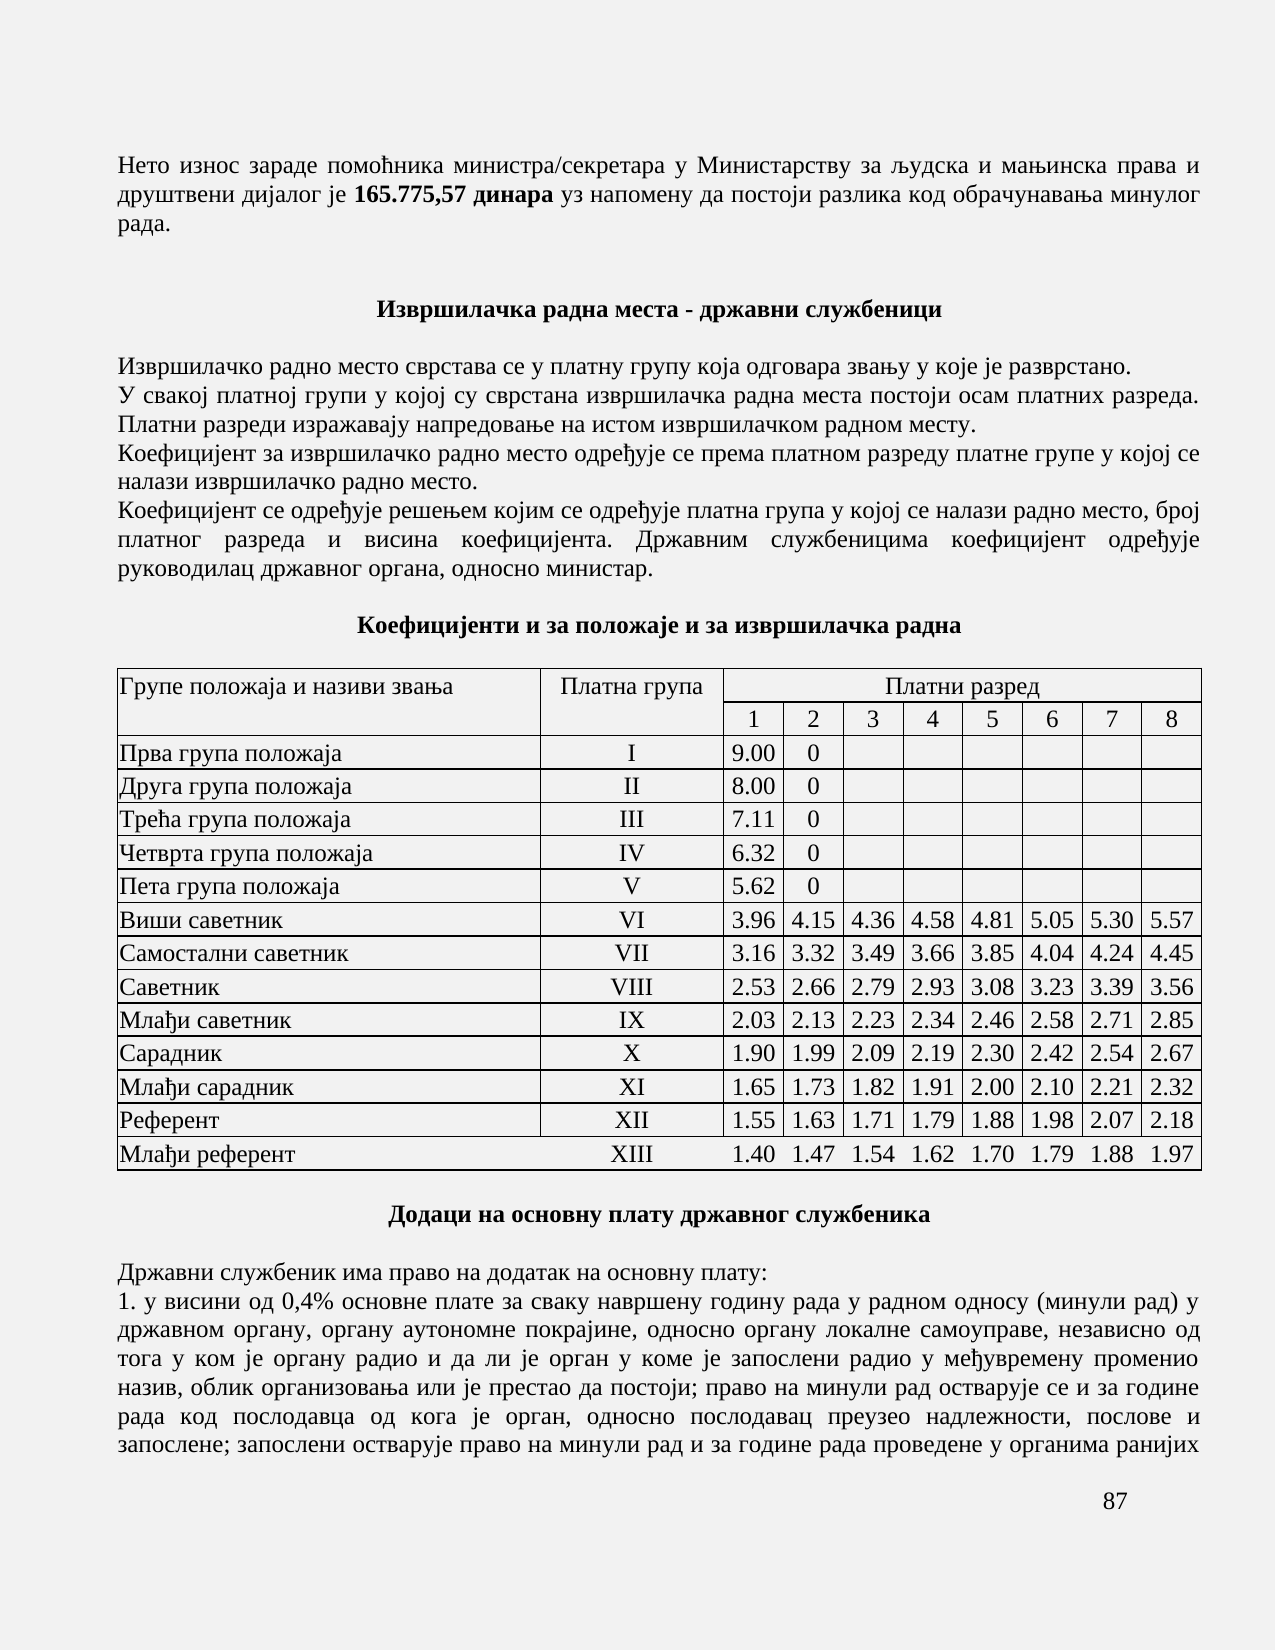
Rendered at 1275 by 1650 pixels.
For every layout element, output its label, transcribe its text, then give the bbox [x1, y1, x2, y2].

table_cell 3.08 [963, 970, 1022, 1002]
table_cell [1023, 770, 1082, 801]
table_cell 1.65 [724, 1071, 783, 1102]
table_cell 4.81 [963, 903, 1022, 935]
table_cell [1083, 870, 1141, 902]
table_cell 2 [784, 703, 843, 734]
table_cell [844, 836, 903, 868]
table_cell 3.49 [844, 937, 903, 968]
table_cell XI [541, 1071, 723, 1102]
table_cell I [541, 736, 723, 768]
table_cell VI [541, 903, 723, 935]
table_cell [1083, 736, 1141, 768]
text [117, 1286, 1201, 1458]
text Нето износ зараде помоћника министра/секретара у Министарству за људска и мањинска права и друштвени дијалог је 165.775,57 динара уз напомену да постоји разлика код обрачунавања минулог рада. [117, 150, 1201, 236]
table_cell 8 [1142, 703, 1201, 734]
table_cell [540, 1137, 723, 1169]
table_cell 3 [844, 703, 903, 734]
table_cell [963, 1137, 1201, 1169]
table_cell 4.04 [1023, 937, 1082, 968]
table_cell 3.16 [724, 937, 783, 968]
table_cell 2.66 [784, 970, 843, 1002]
table_cell [1142, 736, 1201, 768]
table_cell 6.32 [724, 836, 783, 868]
table_header Групе положаја и називи звања [118, 669, 540, 734]
table_cell [844, 736, 903, 768]
table_cell 1.73 [784, 1071, 843, 1102]
table_cell 1.55 [724, 1104, 783, 1136]
table_cell [963, 770, 1022, 801]
table_cell Друга група положаја [118, 770, 540, 801]
table_cell 4.36 [844, 903, 903, 935]
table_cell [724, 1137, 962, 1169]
table_cell 4.45 [1142, 937, 1201, 968]
table_cell 0 [784, 736, 843, 768]
table_cell VIII [541, 970, 723, 1002]
table_cell [904, 836, 962, 868]
table_cell [844, 770, 903, 801]
table_cell [844, 803, 903, 835]
text Додаци на основну плату државног службеника [117, 1199, 1201, 1228]
table_cell 2.23 [844, 1004, 903, 1035]
table_header Платни разред [724, 669, 1201, 701]
table_cell Четврта група положаја [118, 836, 540, 868]
table_cell 0 [784, 836, 843, 868]
table_cell [1142, 770, 1201, 801]
table_cell 3.66 [904, 937, 962, 968]
table_cell [1023, 736, 1082, 768]
table_cell III [541, 803, 723, 835]
table_cell II [541, 770, 723, 801]
table_cell 1.90 [724, 1037, 783, 1069]
text Коефицијент се одређује решењем којим се одређује платна група у којој се налази радно место, број платног разреда и висина коефицијента. Државним службеницима коефицијент одређује руководилац државног органа, односно министар. [117, 495, 1201, 581]
table_cell 2.19 [904, 1037, 962, 1069]
table_cell [963, 836, 1022, 868]
table_cell 2.09 [844, 1037, 903, 1069]
table_cell 4.15 [784, 903, 843, 935]
table_cell 1.99 [784, 1037, 843, 1069]
table_cell 2.67 [1142, 1037, 1201, 1069]
text Извршилачко радно место сврстава се у платну групу која одговара звању у које је разврстано. [117, 351, 1201, 380]
table_cell 5.62 [724, 870, 783, 902]
table_cell [963, 736, 1022, 768]
table_cell [904, 770, 962, 801]
table_cell [1142, 836, 1201, 868]
table_cell 4 [904, 703, 962, 734]
table_cell 1.88 [963, 1104, 1022, 1136]
table_cell [1142, 870, 1201, 902]
table_cell 2.93 [904, 970, 962, 1002]
table_header Платна група [541, 669, 723, 734]
table_cell Пета група положаја [118, 870, 540, 902]
table_cell 2.07 [1083, 1104, 1141, 1136]
table_cell [844, 870, 903, 902]
table_cell Трећа група положаја [118, 803, 540, 835]
table_cell 2.18 [1142, 1104, 1201, 1136]
table_cell 2.53 [724, 970, 783, 1002]
table_cell 1 [724, 703, 783, 734]
table_cell Сарадник [118, 1037, 540, 1069]
table_cell 1.63 [784, 1104, 843, 1136]
table_cell 1.71 [844, 1104, 903, 1136]
text Државни службеник има право на додатак на основну плату: [117, 1257, 1201, 1286]
table_cell 0 [784, 803, 843, 835]
table_cell [963, 803, 1022, 835]
table_cell 7.11 [724, 803, 783, 835]
table_cell 2.32 [1142, 1071, 1201, 1102]
table_cell 0 [784, 870, 843, 902]
table_cell 2.13 [784, 1004, 843, 1035]
table_cell [1023, 870, 1082, 902]
table_cell 5 [963, 703, 1022, 734]
table_cell 2.21 [1083, 1071, 1141, 1102]
table_cell 2.10 [1023, 1071, 1082, 1102]
table_cell 2.30 [963, 1037, 1022, 1069]
table_cell 3.85 [963, 937, 1022, 968]
table_cell [904, 736, 962, 768]
table_cell VII [541, 937, 723, 968]
table_cell [904, 803, 962, 835]
table_cell X [541, 1037, 723, 1069]
table_cell Млађи референт [118, 1137, 540, 1169]
table_cell [904, 870, 962, 902]
table_cell 1.98 [1023, 1104, 1082, 1136]
table_cell Прва група положаја [118, 736, 540, 768]
table_cell 4.58 [904, 903, 962, 935]
table_cell 7 [1083, 703, 1141, 734]
table_cell 9.00 [724, 736, 783, 768]
table_cell [1083, 836, 1141, 868]
table_cell 3.96 [724, 903, 783, 935]
table_cell 1.79 [904, 1104, 962, 1136]
table_cell XII [541, 1104, 723, 1136]
table_cell IX [541, 1004, 723, 1035]
table_cell [1083, 770, 1141, 801]
table_cell 2.34 [904, 1004, 962, 1035]
table_cell 5.57 [1142, 903, 1201, 935]
table_cell 0 [784, 770, 843, 801]
table_cell 3.39 [1083, 970, 1141, 1002]
table_cell [1142, 803, 1201, 835]
table_cell Млађи саветник [118, 1004, 540, 1035]
table_cell 6 [1023, 703, 1082, 734]
table_cell 5.05 [1023, 903, 1082, 935]
table_cell 4.24 [1083, 937, 1141, 968]
table_cell 3.32 [784, 937, 843, 968]
table_cell IV [541, 836, 723, 868]
table_cell [1083, 803, 1141, 835]
text Извршилачка радна места - државни службеници [117, 294, 1201, 323]
text Коефицијент за извршилачко радно место одређује се према платном разреду платне групе у којој се налази извршилачко радно место. [117, 438, 1201, 495]
table_cell V [541, 870, 723, 902]
table_cell 2.58 [1023, 1004, 1082, 1035]
table_cell 2.79 [844, 970, 903, 1002]
table_cell 2.46 [963, 1004, 1022, 1035]
table_cell Самостални саветник [118, 937, 540, 968]
text У свакој платној групи у којој су сврстана извршилачка радна места постоји осам платних разреда. Платни разреди изражавају напредовање на истом извршилачком радном месту. [117, 380, 1201, 438]
table_cell 2.00 [963, 1071, 1022, 1102]
table_cell 1.91 [904, 1071, 962, 1102]
text Коефицијенти и за положаје и за извршилачка радна [117, 610, 1201, 639]
table_cell [963, 870, 1022, 902]
table_cell 8.00 [724, 770, 783, 801]
table_cell Референт [118, 1104, 540, 1136]
table_cell 2.54 [1083, 1037, 1141, 1069]
table_cell 2.42 [1023, 1037, 1082, 1069]
table_cell Млађи сарадник [118, 1071, 540, 1102]
table_cell 2.85 [1142, 1004, 1201, 1035]
table_cell [1023, 836, 1082, 868]
table_cell Саветник [118, 970, 540, 1002]
table_cell Виши саветник [118, 903, 540, 935]
table_cell 3.23 [1023, 970, 1082, 1002]
table_cell 2.03 [724, 1004, 783, 1035]
table_cell 2.71 [1083, 1004, 1141, 1035]
table_cell 1.82 [844, 1071, 903, 1102]
table_cell [1023, 803, 1082, 835]
table_cell 3.56 [1142, 970, 1201, 1002]
table_cell 5.30 [1083, 903, 1141, 935]
